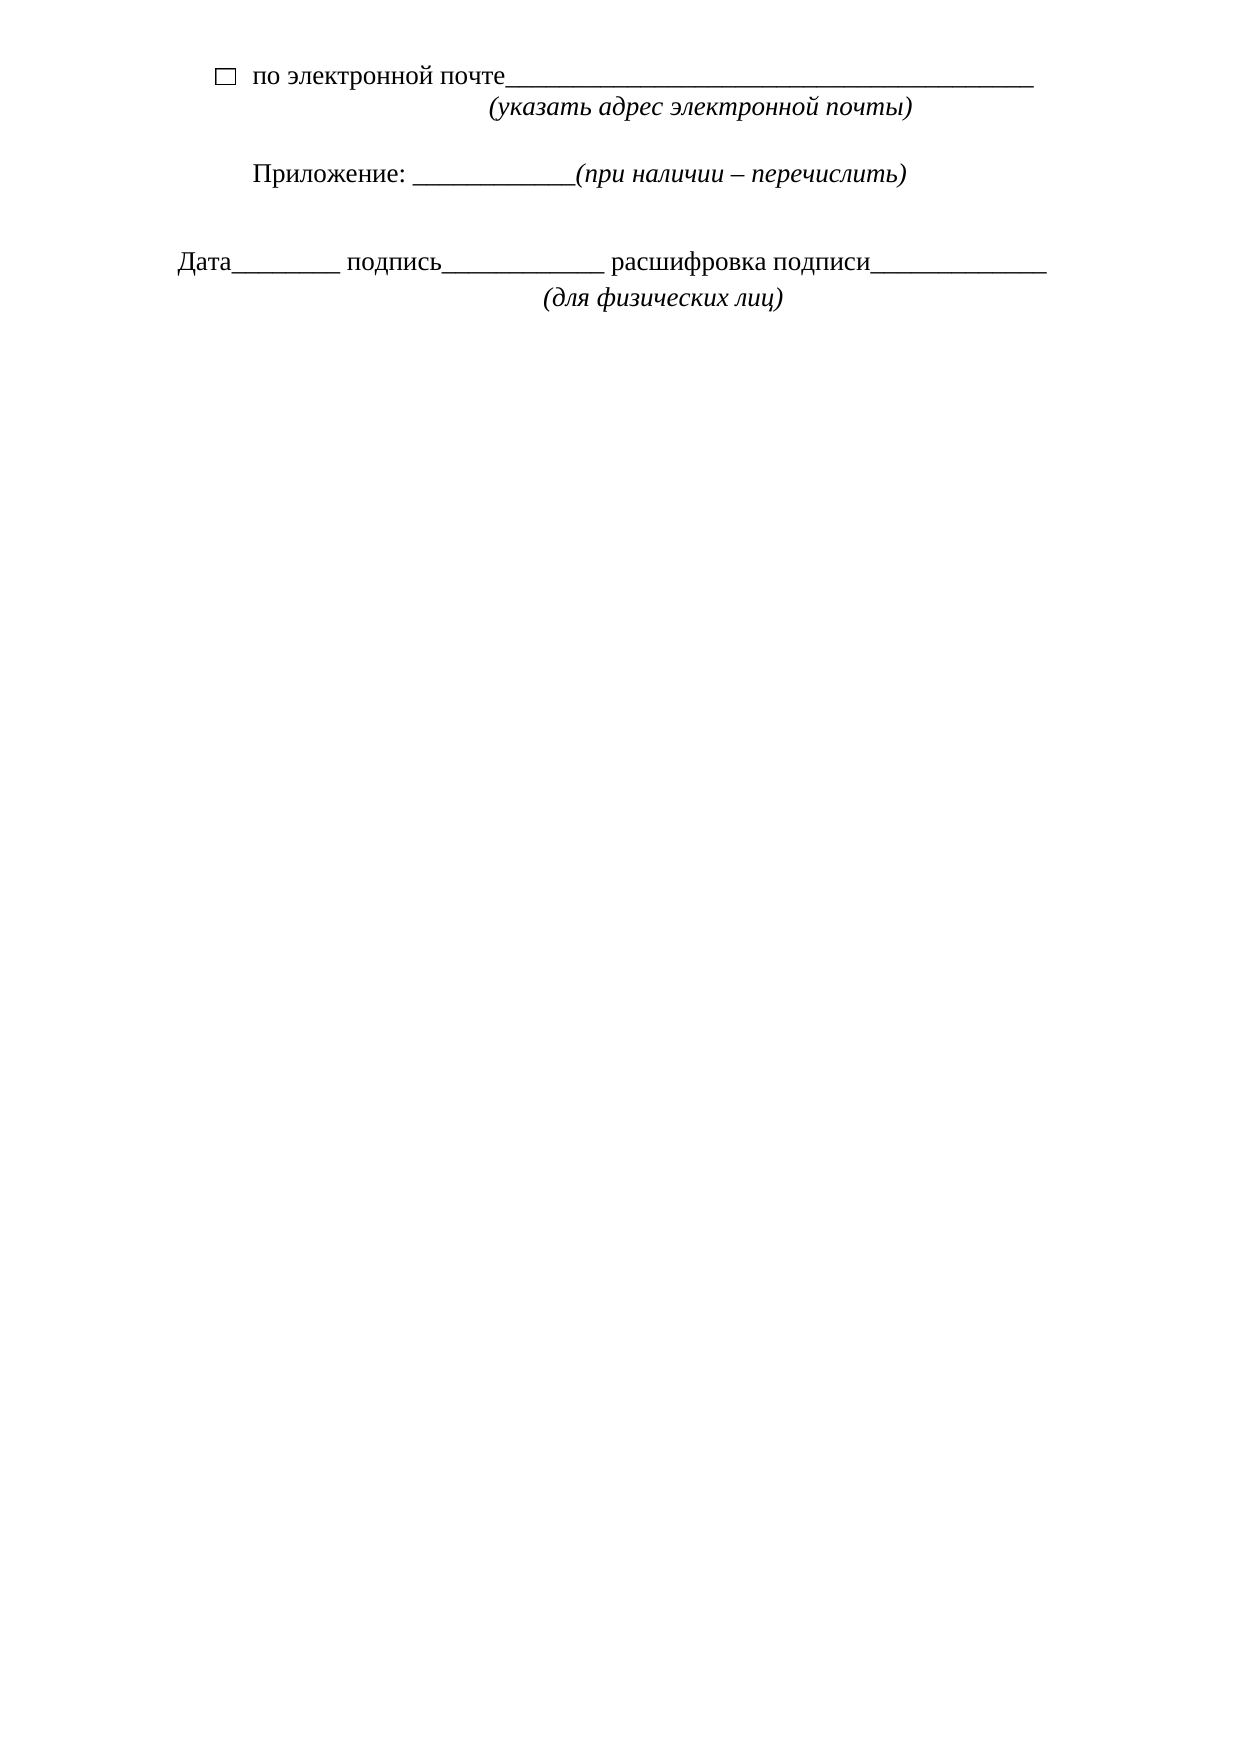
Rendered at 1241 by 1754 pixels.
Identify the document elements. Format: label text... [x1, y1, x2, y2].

picture [215, 68, 236, 85]
text Дата________ подпись____________ расшифровка подписи_____________ [177, 245, 1152, 276]
list Приложение: ____________(при наличии – перечислить) [252, 157, 1152, 188]
list по электронной почте_______________________________________ [215, 59, 1152, 90]
text (указать адрес электронной почты) [252, 90, 1152, 121]
text (для физических лиц) [177, 281, 1152, 312]
